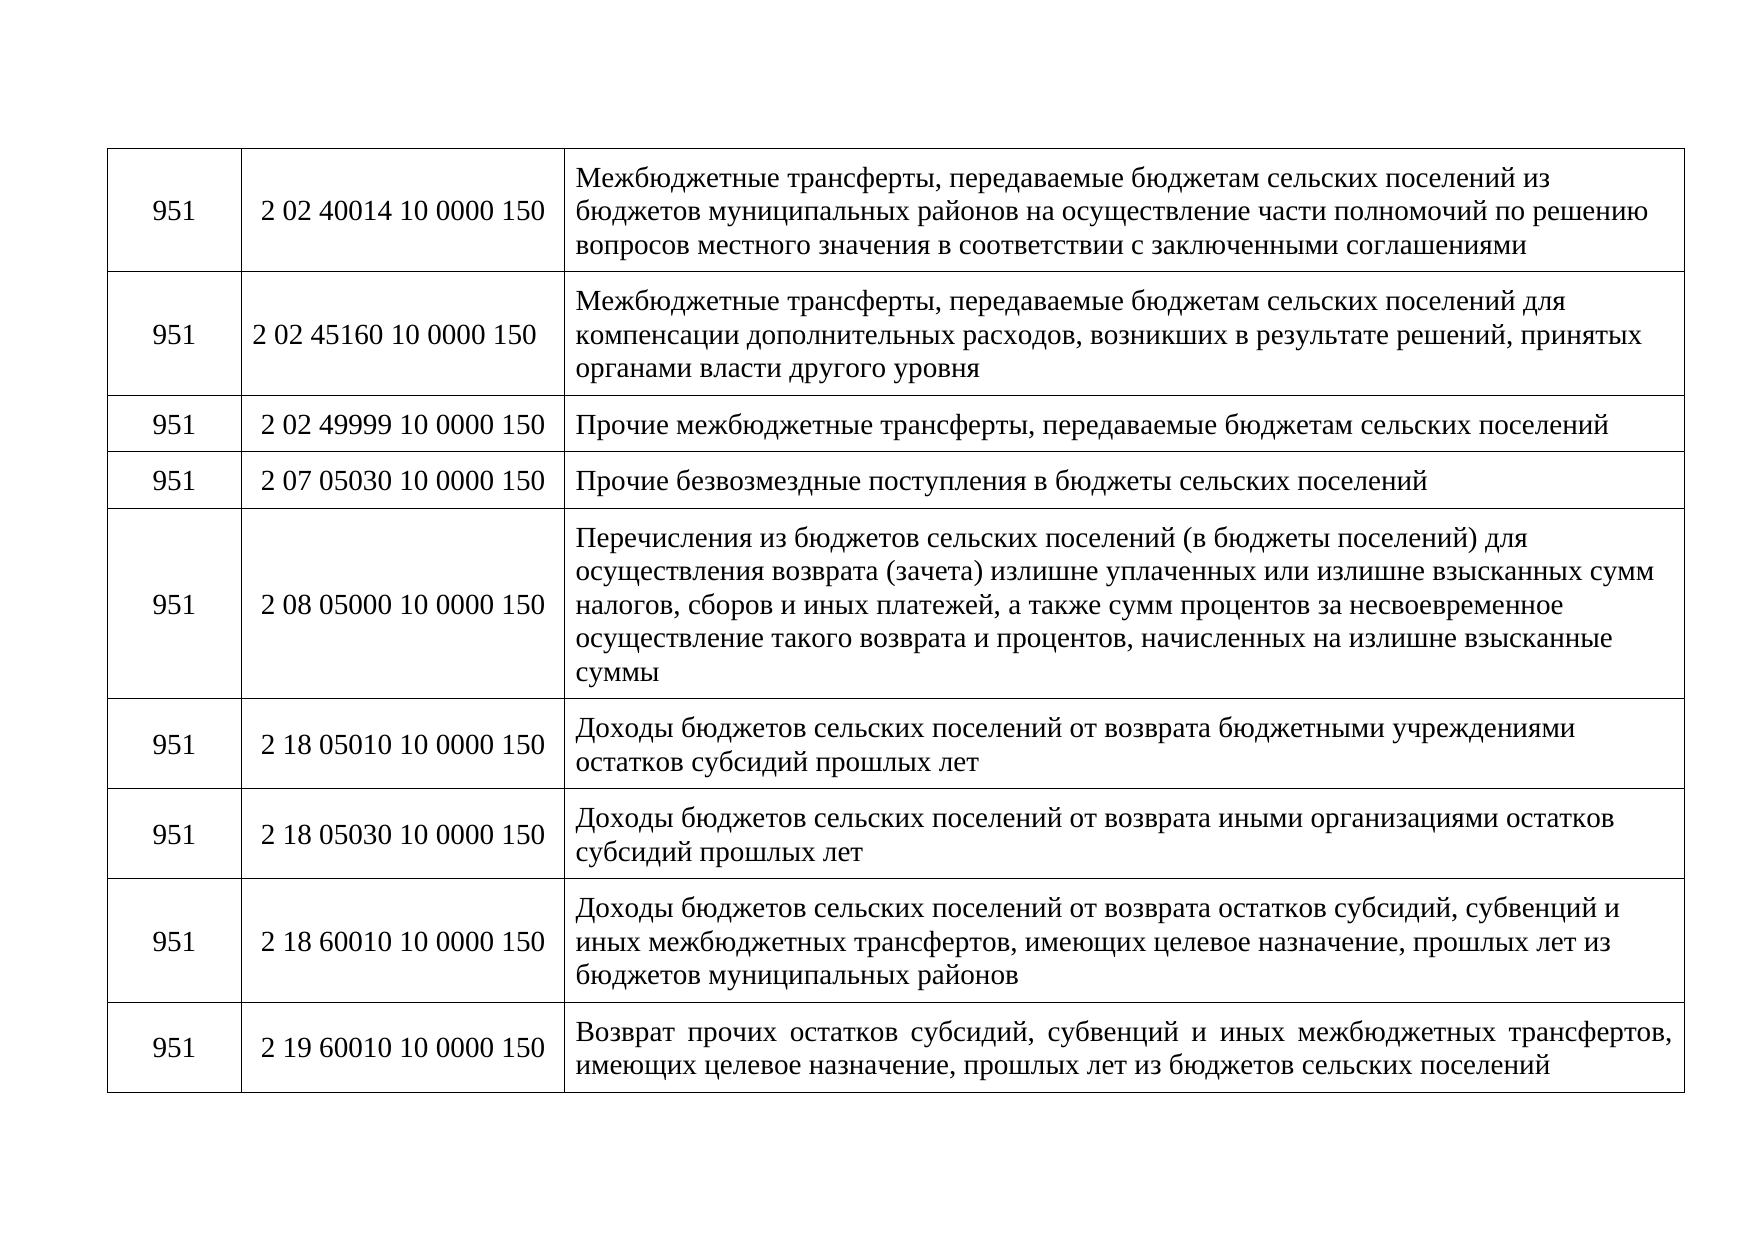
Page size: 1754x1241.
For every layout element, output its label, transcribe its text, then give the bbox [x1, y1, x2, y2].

table_cell 2 07 05030 10 0000 150 [242, 452, 564, 508]
table_cell 2 18 60010 10 0000 150 [242, 879, 564, 1002]
table_cell 2 19 60010 10 0000 150 [242, 1003, 564, 1092]
table_cell Возврат прочих остатков субсидий, субвенций и иных межбюджетных трансфертов, имеющих целевое назначение, прошлых лет из бюджетов сельских поселений [565, 1003, 1684, 1092]
table_cell 2 08 05000 10 0000 150 [242, 509, 564, 698]
table_cell 951 [108, 699, 241, 788]
table_cell 2 02 40014 10 0000 150 [242, 149, 564, 271]
table_cell Прочие безвозмездные поступления в бюджеты сельских поселений [565, 452, 1684, 508]
table_cell Межбюджетные трансферты, передаваемые бюджетам сельских поселений из бюджетов муниципальных районов на осуществление части полномочий по решению вопросов местного значения в соответствии с заключенными соглашениями [565, 149, 1684, 271]
table_cell 951 [108, 789, 241, 878]
table_cell 951 [108, 1003, 241, 1092]
table_cell 2 02 45160 10 0000 150 [242, 272, 564, 395]
table_cell 951 [108, 396, 241, 451]
table_cell 2 02 49999 10 0000 150 [242, 396, 564, 451]
table_cell 2 18 05010 10 0000 150 [242, 699, 564, 788]
table_cell 951 [108, 879, 241, 1002]
table_cell 951 [108, 452, 241, 508]
table_cell Прочие межбюджетные трансферты, передаваемые бюджетам сельских поселений [565, 396, 1684, 451]
table_cell Межбюджетные трансферты, передаваемые бюджетам сельских поселений для компенсации дополнительных расходов, возникших в результате решений, принятых органами власти другого уровня [565, 272, 1684, 395]
table_cell Доходы бюджетов сельских поселений от возврата иными организациями остатков субсидий прошлых лет [565, 789, 1684, 878]
table_cell 951 [108, 509, 241, 698]
table_cell 2 18 05030 10 0000 150 [242, 789, 564, 878]
table_cell Перечисления из бюджетов сельских поселений (в бюджеты поселений) для осуществления возврата (зачета) излишне уплаченных или излишне взысканных сумм налогов, сборов и иных платежей, а также сумм процентов за несвоевременное осуществление такого возврата и процентов, начисленных на излишне взысканные суммы [565, 509, 1684, 698]
table_cell 951 [108, 272, 241, 395]
table_cell 951 [108, 149, 241, 271]
table_cell Доходы бюджетов сельских поселений от возврата остатков субсидий, субвенций и иных межбюджетных трансфертов, имеющих целевое назначение, прошлых лет из бюджетов муниципальных районов [565, 879, 1684, 1002]
table_cell Доходы бюджетов сельских поселений от возврата бюджетными учреждениями остатков субсидий прошлых лет [565, 699, 1684, 788]
